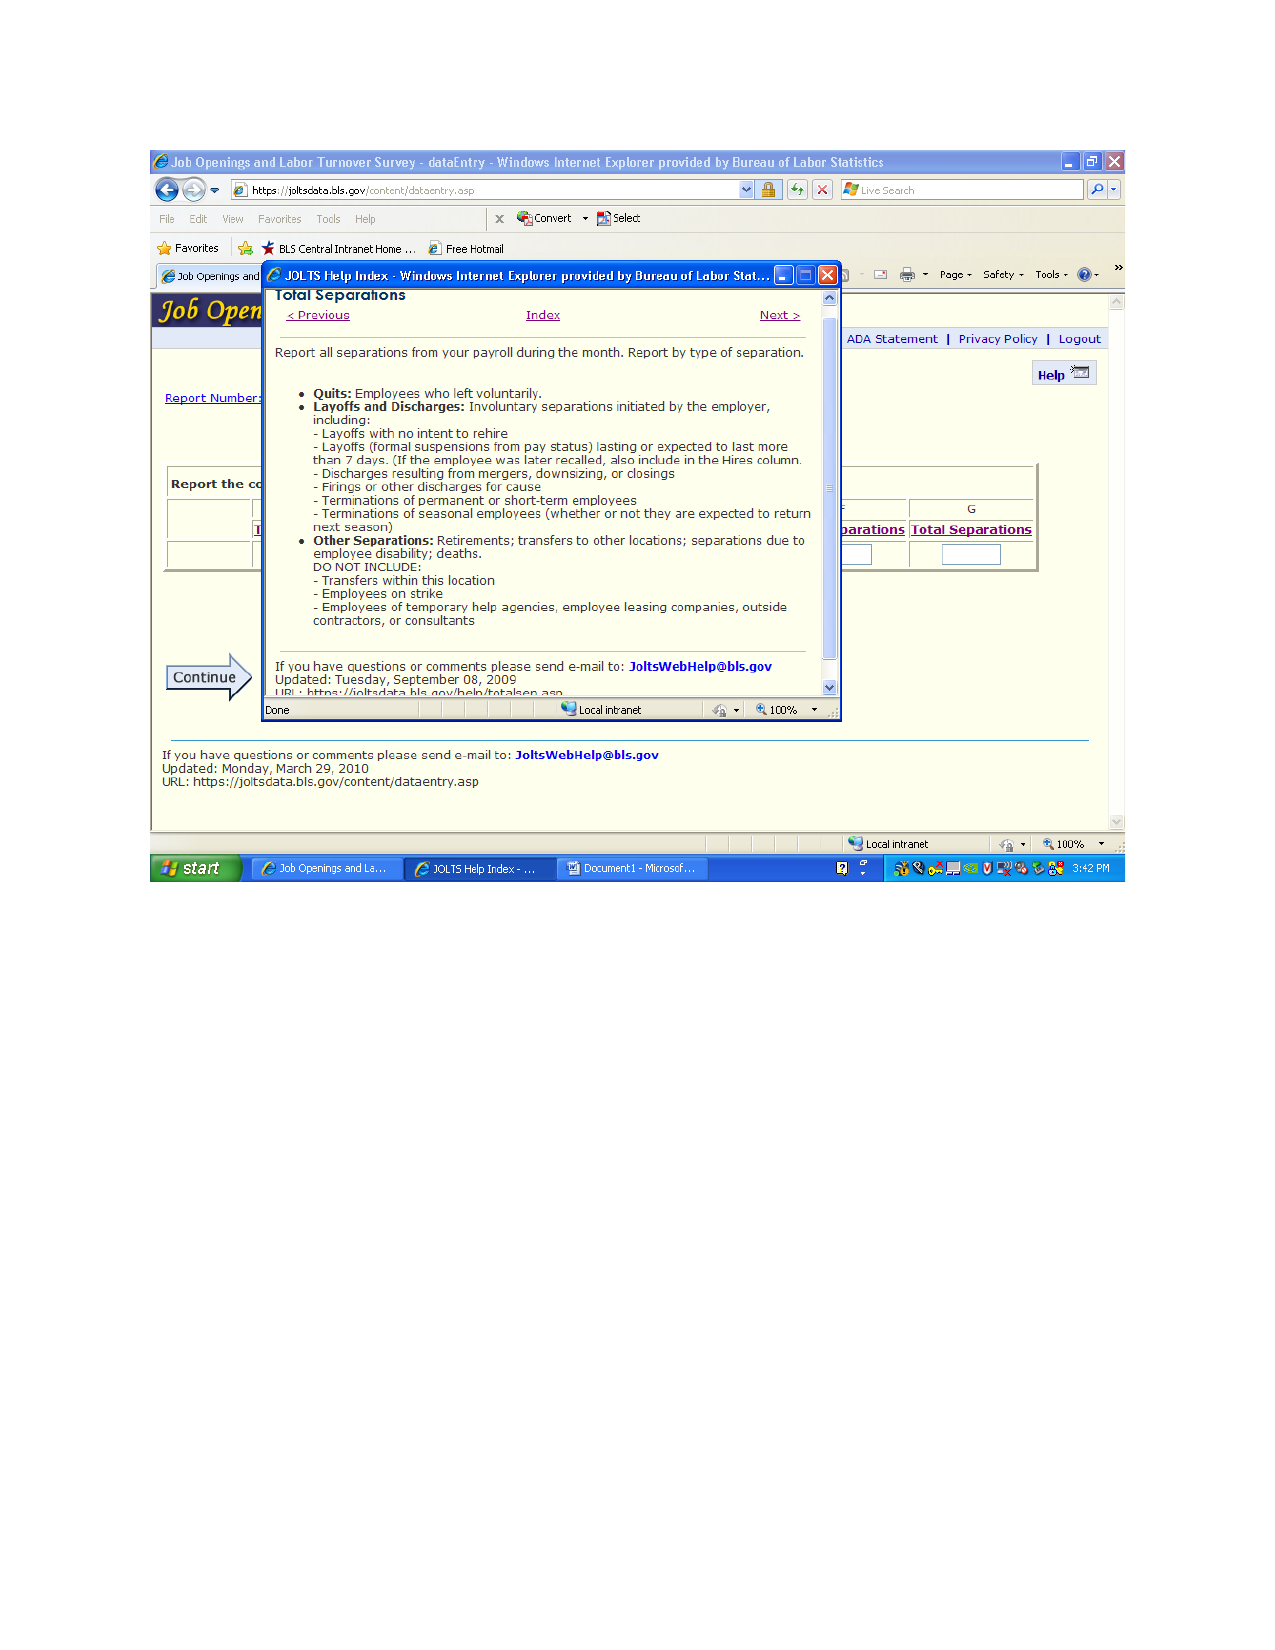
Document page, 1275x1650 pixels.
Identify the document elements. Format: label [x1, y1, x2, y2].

picture [150, 150, 1125, 882]
